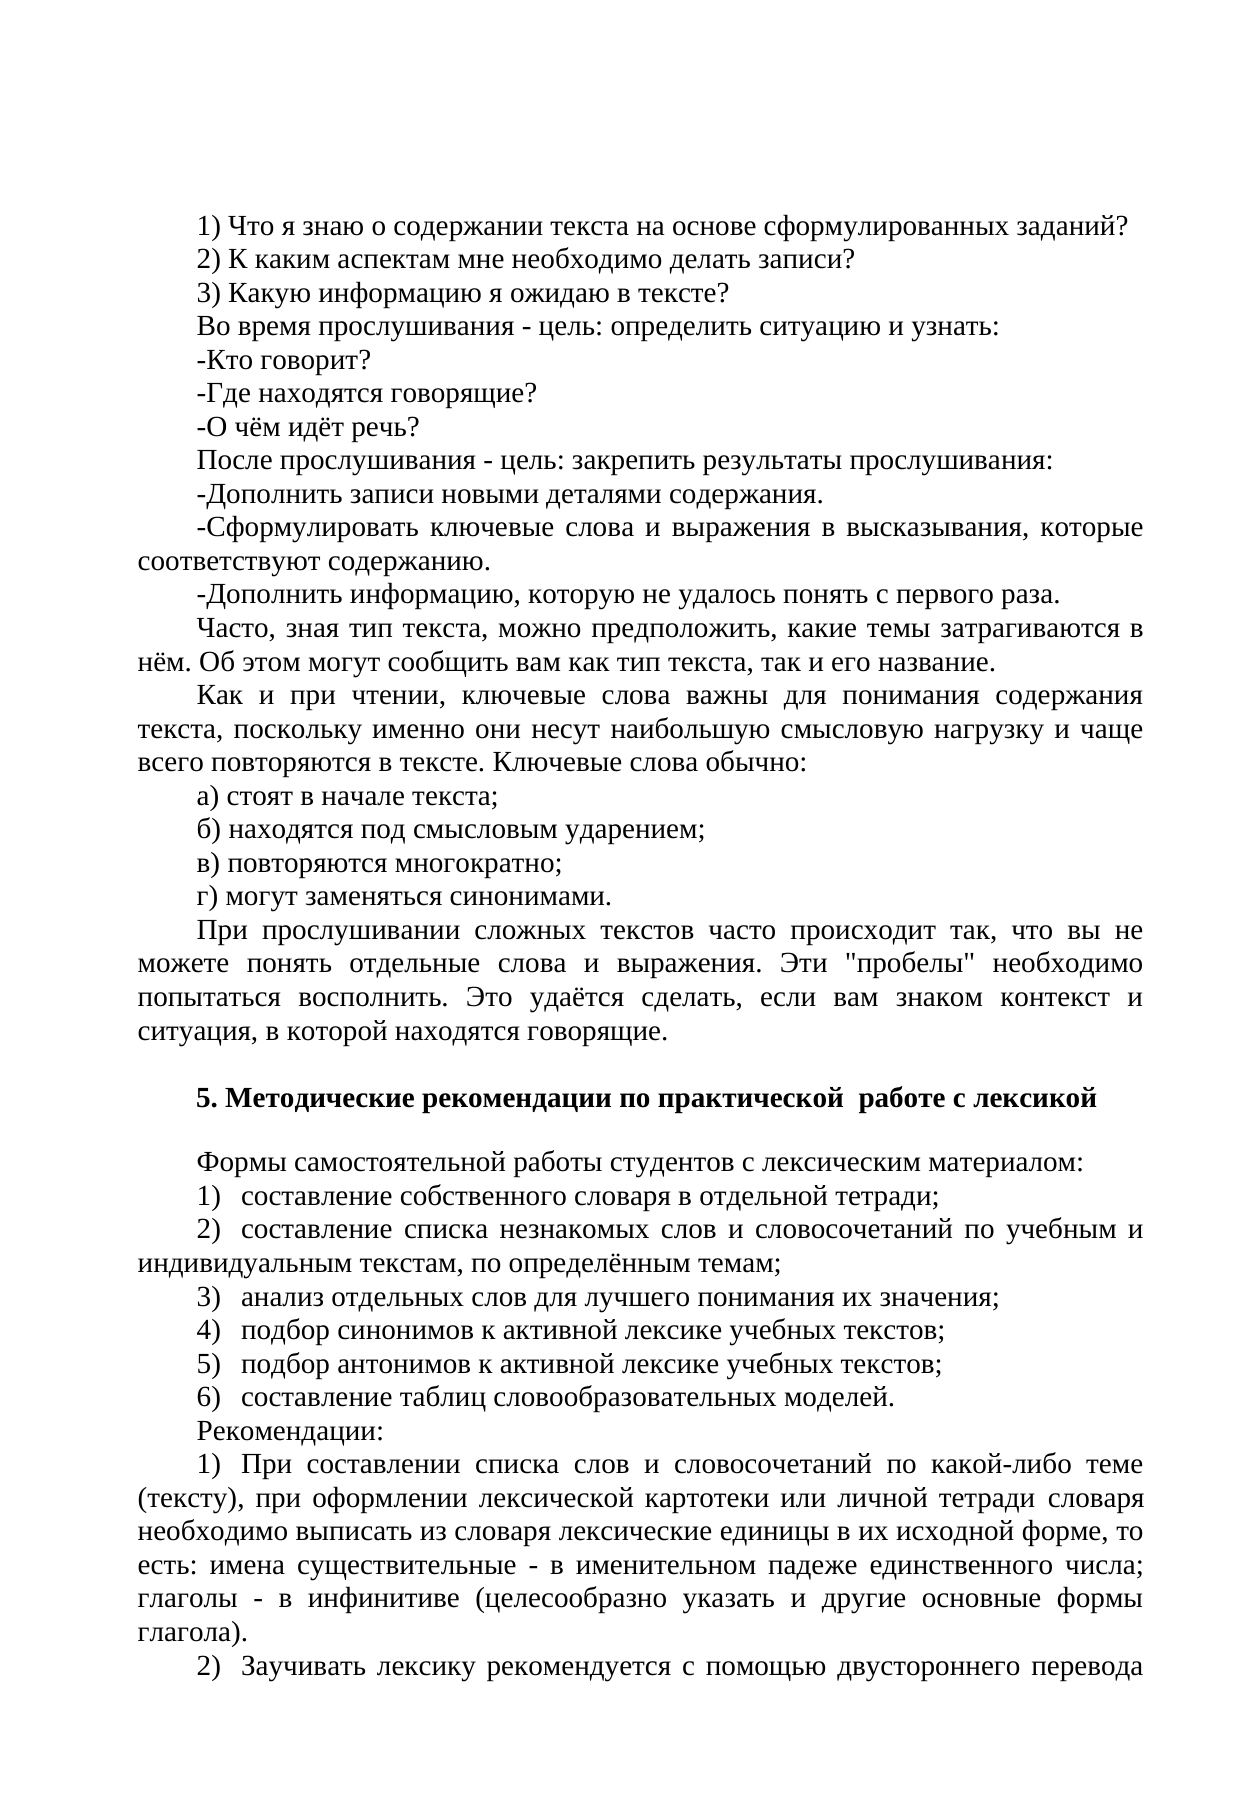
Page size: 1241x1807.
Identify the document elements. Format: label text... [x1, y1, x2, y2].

text После прослушивания - цель: закрепить результаты прослушивания: [137, 442, 1144, 476]
list составление собственного словаря в отдельной тетради; [137, 1178, 1144, 1212]
text 1) Что я знаю о содержании текста на основе сформулированных заданий? [137, 208, 1144, 241]
text 5. Методические рекомендации по практической работе с лексикой [137, 1080, 1144, 1113]
text -Где находятся говорящие? [137, 375, 1144, 409]
text Рекомендации: [137, 1413, 1144, 1446]
text -Кто говорит? [137, 342, 1144, 375]
text 3) Какую информацию я ожидаю в тексте? [137, 275, 1144, 308]
list подбор антонимов к активной лексике учебных текстов; [137, 1346, 1144, 1379]
text -О чём идёт речь? [137, 409, 1144, 442]
text -Дополнить информацию, которую не удалось понять с первого раза. [137, 577, 1144, 610]
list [137, 1648, 1144, 1681]
text Часто, зная тип текста, можно предположить, какие темы затрагиваются в нём. Об этом могут сообщить вам как тип текста, так и его название. [137, 610, 1144, 677]
list составление таблиц словообразовательных моделей. [137, 1379, 1144, 1413]
text в) повторяются многократно; [137, 845, 1144, 878]
text -Дополнить записи новыми деталями содержания. [137, 476, 1144, 509]
list составление списка незнакомых слов и словосочетаний по учебным и индивидуальным текстам, по определённым темам; [137, 1212, 1144, 1279]
text 2) К каким аспектам мне необходимо делать записи? [137, 241, 1144, 275]
text Во время прослушивания - цель: определить ситуацию и узнать: [137, 308, 1144, 342]
text Формы самостоятельной работы студентов с лексическим материалом: [137, 1144, 1144, 1178]
text Как и при чтении, ключевые слова важны для понимания содержания текста, поскольку именно они несут наибольшую смысловую нагрузку и чаще всего повторяются в тексте. Ключевые слова обычно: [137, 677, 1144, 778]
text При прослушивании сложных текстов часто происходит так, что вы не можете понять отдельные слова и выражения. Эти "пробелы" необходимо попытаться восполнить. Это удаётся сделать, если вам знаком контекст и ситуация, в которой находятся говорящие. [137, 912, 1144, 1046]
text б) находятся под смысловым ударением; [137, 811, 1144, 845]
list анализ отдельных слов для лучшего понимания их значения; [137, 1279, 1144, 1312]
list При составлении списка слов и словосочетаний по какой-либо теме (тексту), при оформлении лексической картотеки или личной тетради словаря необходимо выписать из словаря лексические единицы в их исходной форме, то есть: имена существительные - в именительном падеже единственного числа; глаголы - в инфинитиве (целесообразно указать и другие основные формы глагола). [137, 1446, 1144, 1648]
list подбор синонимов к активной лексике учебных текстов; [137, 1312, 1144, 1346]
text -Сформулировать ключевые слова и выражения в высказывания, которые соответствуют содержанию. [137, 509, 1144, 577]
text г) могут заменяться синонимами. [137, 878, 1144, 912]
text а) стоят в начале текста; [137, 778, 1144, 811]
